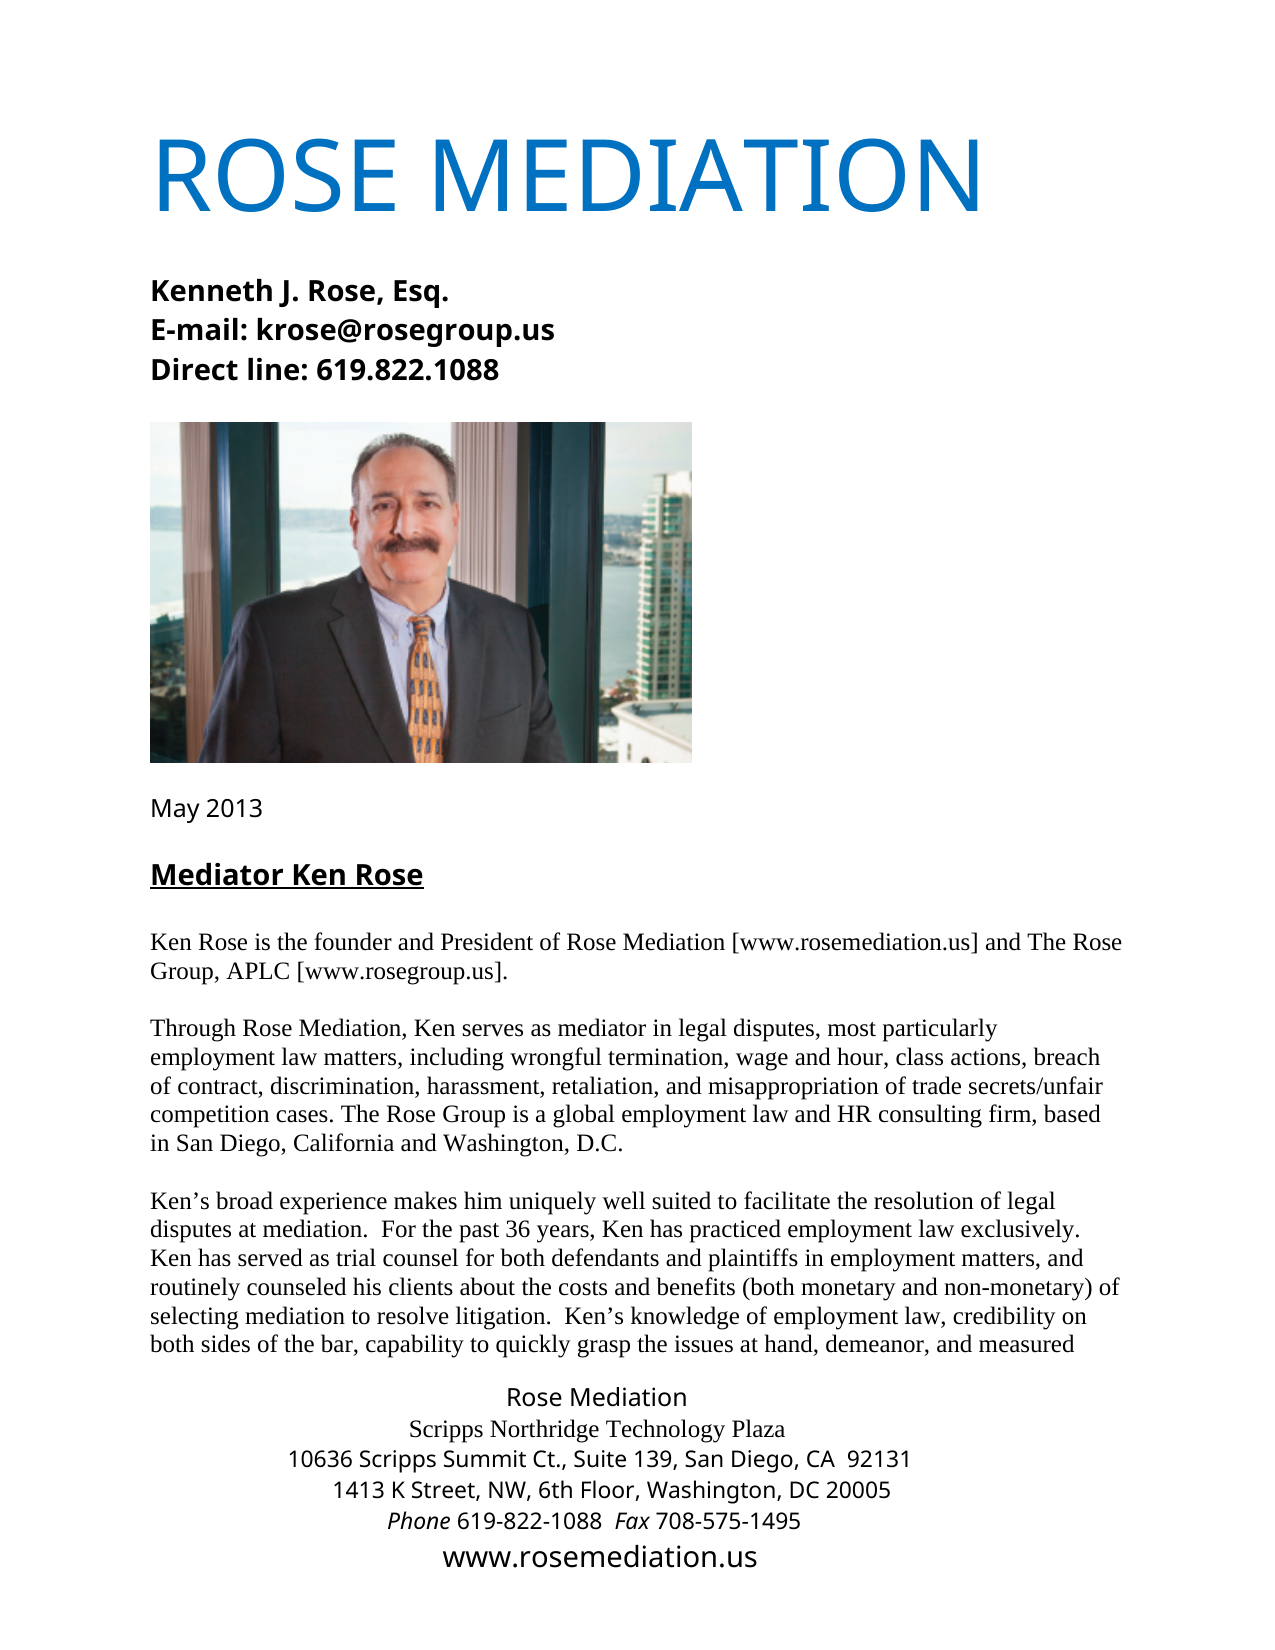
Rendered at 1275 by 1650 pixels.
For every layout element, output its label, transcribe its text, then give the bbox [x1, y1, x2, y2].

text Direct line: 619.822.1088 [150, 349, 1125, 389]
text ROSE MEDIATION [150, 105, 1125, 241]
text May 2013 [150, 791, 1125, 825]
text , Esq. [150, 270, 1125, 310]
text Mediator Ken Rose [150, 854, 1125, 893]
text E-mail: krose@rosegroup.us [150, 310, 1125, 349]
text Ken Rose is the founder and President of Rose Mediation [www.rosemediation.us] and The Rose Group, APLC [www.rosegroup.us]. [150, 927, 1125, 984]
text Through Rose Mediation, Ken serves as mediator in legal disputes, most particularly employment law matters, including wrongful termination, wage and hour, class actions, breach of contract, discrimination, harassment, retaliation, and misappropriation of trade secrets/unfair competition cases. The Rose Group is a global employment law and HR consulting firm, based in San Diego, California and Washington, D.C. [150, 1013, 1125, 1157]
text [150, 1186, 1125, 1358]
